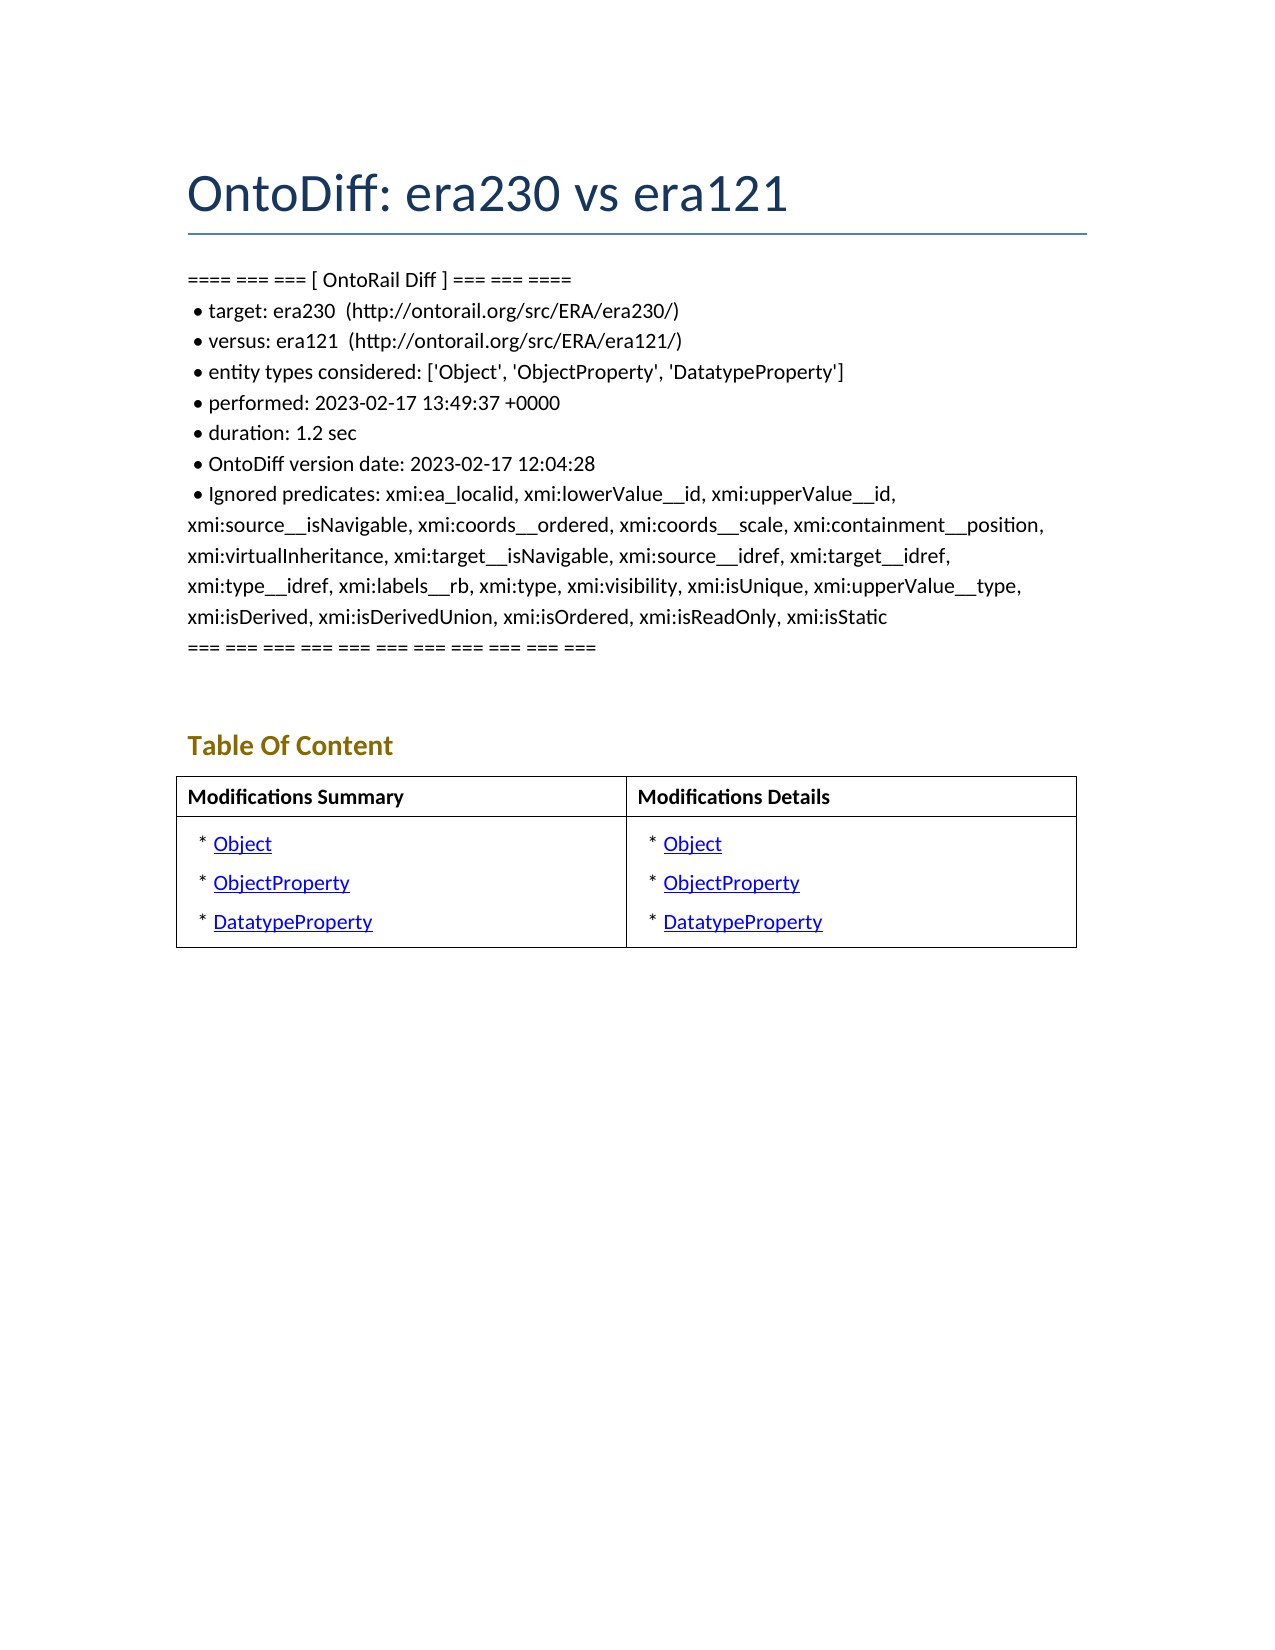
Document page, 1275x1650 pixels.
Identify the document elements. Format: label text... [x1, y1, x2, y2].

subtitle Table Of Content [187, 727, 1087, 762]
table_cell * Object * ObjectProperty * DatatypeProperty [627, 817, 1076, 947]
table_cell * Object * ObjectProperty * DatatypeProperty [177, 817, 626, 947]
text ==== === === [ OntoRail Diff ] === === ==== • target: era230 (http://ontorail.org/src/ERA/era230/) • versus: era121 (http://ontorail.org/src/ERA/era121/) • entity types considered: ['Object', 'ObjectProperty', 'DatatypeProperty'] • performed: 2023-02-17 13:49:37 +0000 • duration: 1.2 sec • OntoDiff version date: 2023-02-17 12:04:28 • Ignored predicates: xmi:ea_localid, xmi:lowerValue__id, xmi:upperValue__id, xmi:source__isNavigable, xmi:coords__ordered, xmi:coords__scale, xmi:containment__position, xmi:virtualInheritance, xmi:target__isNavigable, xmi:source__idref, xmi:target__idref, xmi:type__idref, xmi:labels__rb, xmi:type, xmi:visibility, xmi:isUnique, xmi:upperValue__type, xmi:isDerived, xmi:isDerivedUnion, xmi:isOrdered, xmi:isReadOnly, xmi:isStatic === === === === === === === === === === === [187, 266, 1087, 660]
title OntoDiff: era230 vs era121 [187, 158, 1087, 235]
table_header Modifications Summary [177, 777, 626, 816]
table_header Modifications Details [627, 777, 1076, 816]
